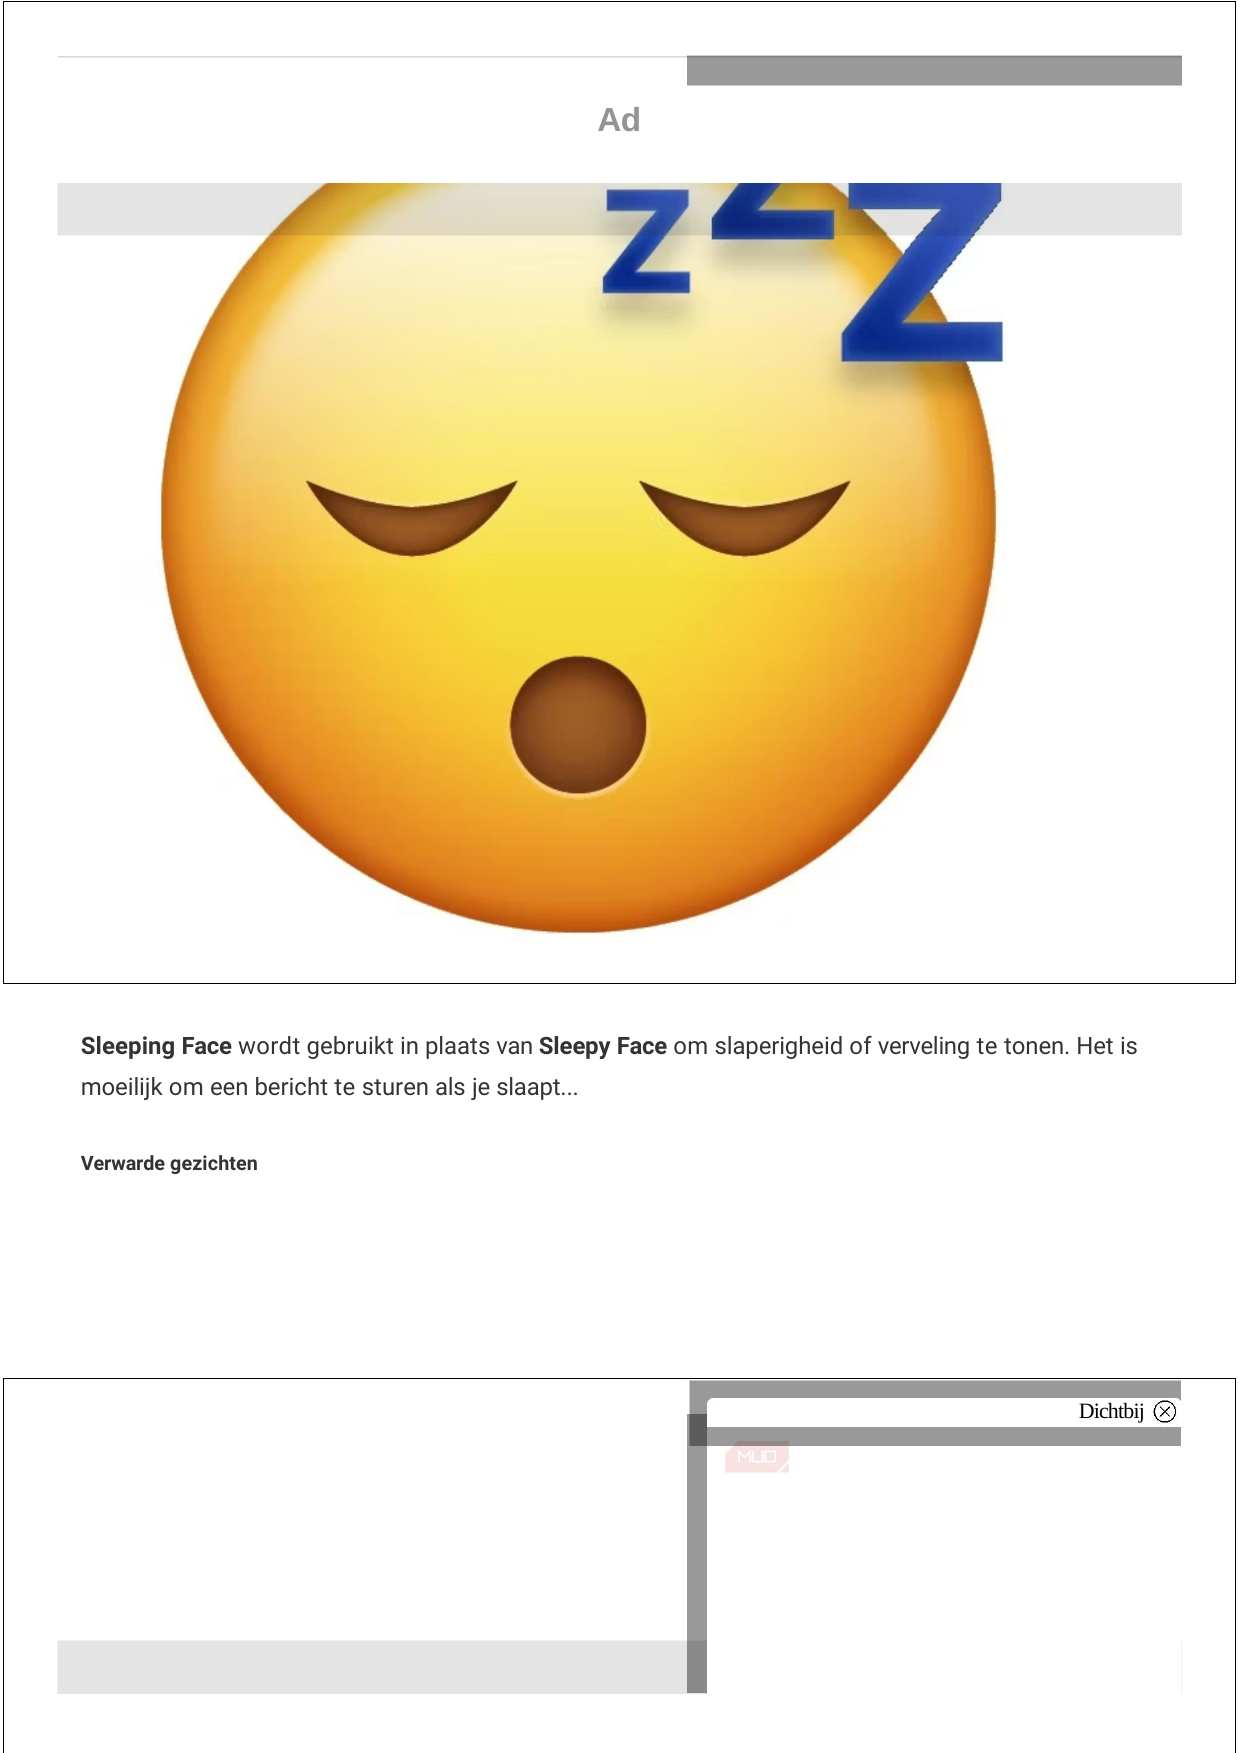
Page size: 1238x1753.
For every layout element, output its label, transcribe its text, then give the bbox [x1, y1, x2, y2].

picture [4, 2, 1235, 983]
text Ad [597, 101, 667, 139]
text Dichtbij [1079, 1398, 1177, 1423]
picture [4, 1379, 1235, 1753]
text moeilijk om een bericht te sturen als je slaapt... [81, 1072, 598, 1101]
text Verwarde gezichten [81, 1152, 282, 1175]
text Sleeping Face wordt gebruikt in plaats van Sleepy Face om slaperigheid of verveling te tonen. Het is [81, 1032, 1155, 1060]
